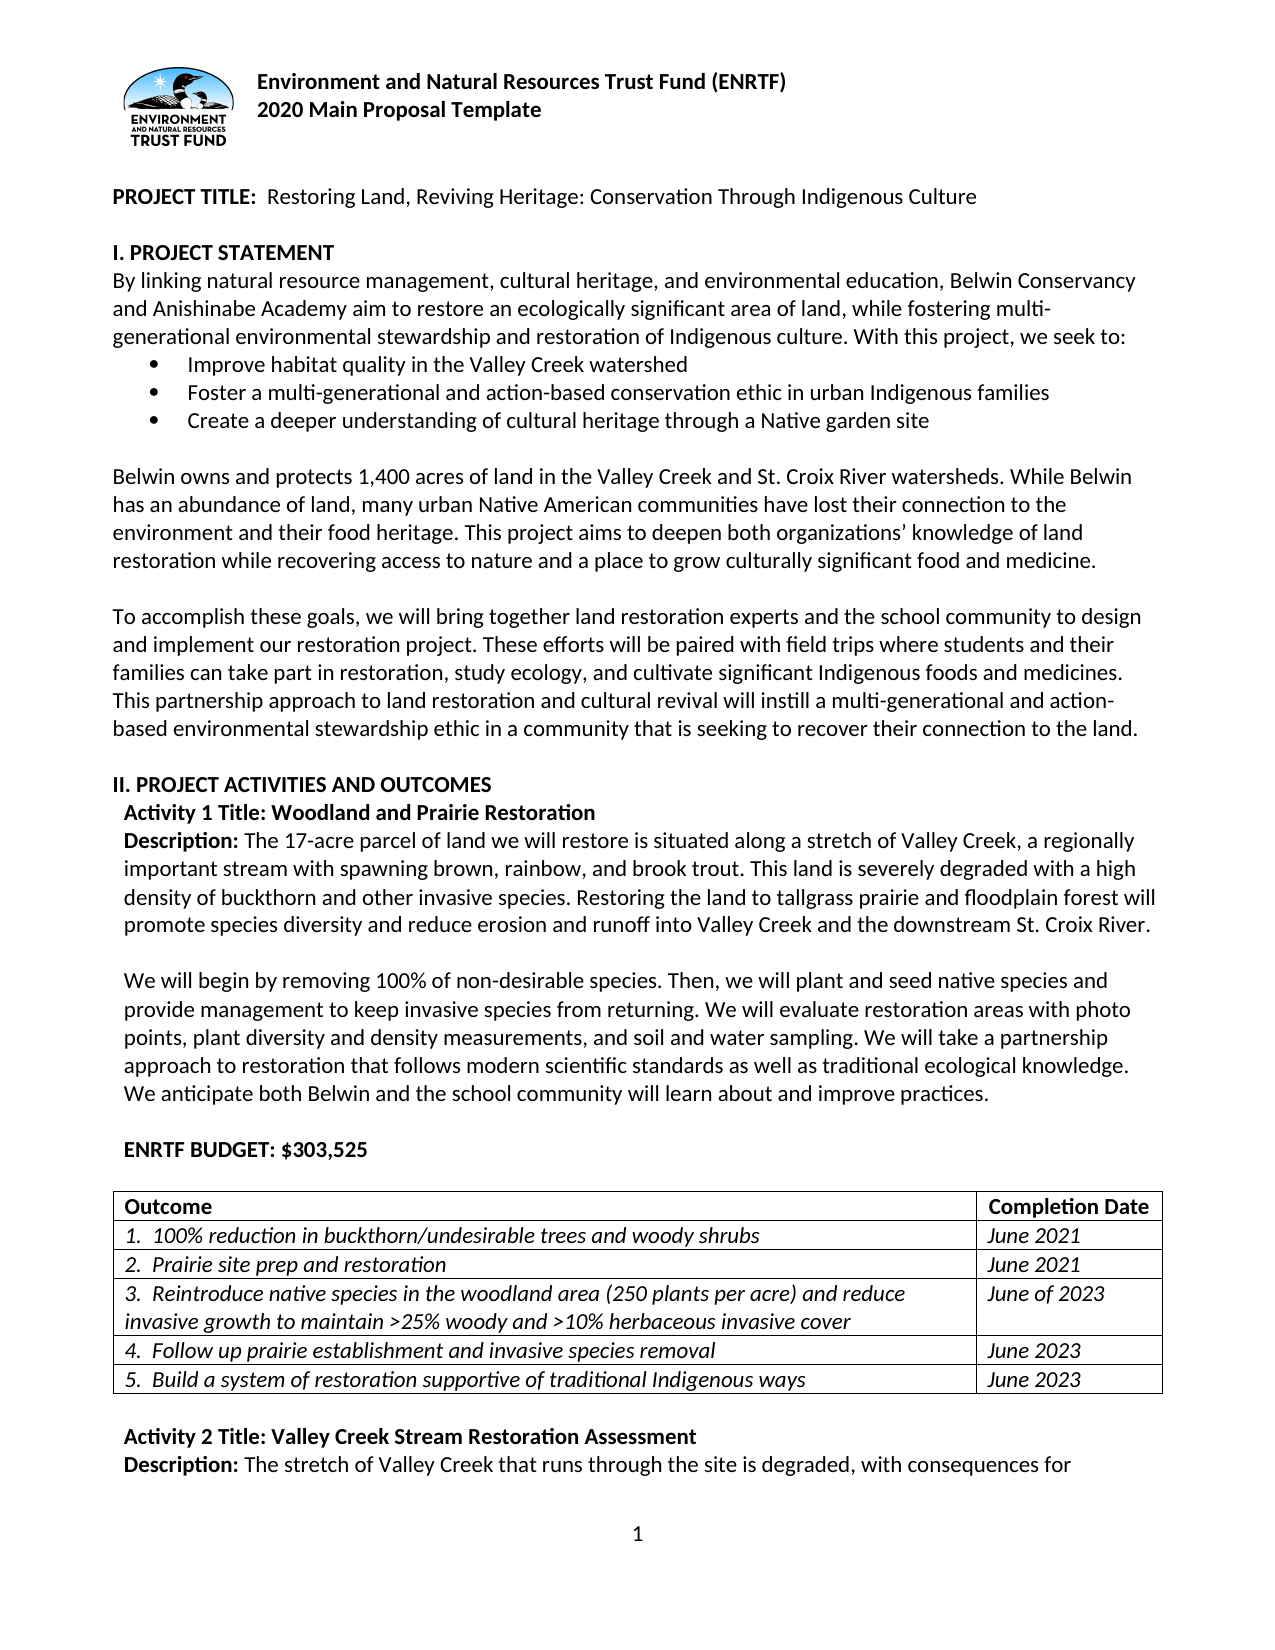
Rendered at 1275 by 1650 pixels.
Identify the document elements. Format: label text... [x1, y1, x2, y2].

table_header Outcome [114, 1192, 976, 1220]
table_cell June 2021 [977, 1250, 1162, 1278]
list Create a deeper understanding of cultural heritage through a Native garden site [150, 406, 1162, 434]
table_cell June 2023 [977, 1336, 1162, 1364]
text To accomplish these goals, we will bring together land restoration experts and the school community to design and implement our restoration project. These efforts will be paired with field trips where students and their families can take part in restoration, study ecology, and cultivate significant Indigenous foods and medicines. This partnership approach to land restoration and cultural revival will instill a multi-generational and action-based environmental stewardship ethic in a community that is seeking to recover their connection to the land. [112, 602, 1162, 742]
text I. PROJECT STATEMENT [112, 238, 1162, 266]
table_cell 4. Follow up prairie establishment and invasive species removal [114, 1336, 976, 1364]
table_cell 2. Prairie site prep and restoration [114, 1250, 976, 1278]
table_cell 3. Reintroduce native species in the woodland area (250 plants per acre) and reduce invasive growth to maintain >25% woody and >10% herbaceous invasive cover [114, 1279, 976, 1335]
picture [123, 67, 234, 146]
table_cell June 2021 [977, 1221, 1162, 1249]
table_cell June 2023 [977, 1365, 1162, 1393]
text II. PROJECT ACTIVITIES AND OUTCOMES [112, 771, 1162, 798]
table_header Activity 1 Title: Woodland and Prairie Restoration Description: The 17-acre parcel of land we will restore is situated along a stretch of Valley Creek, a regionally important stream with spawning brown, rainbow, and brook trout. This land is severely degraded with a high density of buckthorn and other invasive species. Restoring the land to tallgrass prairie and floodplain forest will promote species diversity and reduce erosion and runoff into Valley Creek and the downstream St. Croix River. We will begin by removing 100% of non-desirable species. Then, we will plant and seed native species and provide management to keep invasive species from returning. We will evaluate restoration areas with photo points, plant diversity and density measurements, and soil and water sampling. We will take a partnership approach to restoration that follows modern scientific standards as well as traditional ecological knowledge. We anticipate both Belwin and the school community will learn about and improve practices. ENRTF BUDGET: $303,525 [113, 799, 1172, 1163]
table_cell 5. Build a system of restoration supportive of traditional Indigenous ways [114, 1365, 976, 1393]
text Belwin owns and protects 1,400 acres of land in the Valley Creek and St. Croix River watersheds. While Belwin has an abundance of land, many urban Native American communities have lost their connection to the environment and their food heritage. This project aims to deepen both organizations’ knowledge of land restoration while recovering access to nature and a place to grow culturally significant food and medicine. [112, 462, 1162, 574]
table_cell June of 2023 [977, 1279, 1162, 1335]
list Foster a multi-generational and action-based conservation ethic in urban Indigenous families [150, 378, 1162, 406]
table_cell 1. 100% reduction in buckthorn/undesirable trees and woody shrubs [114, 1221, 976, 1249]
text PROJECT TITLE: Restoring Land, Reviving Heritage: Conservation Through Indigenous Culture [112, 182, 1162, 210]
table_header Completion Date [977, 1192, 1162, 1220]
text By linking natural resource management, cultural heritage, and environmental education, Belwin Conservancy and Anishinabe Academy aim to restore an ecologically significant area of land, while fostering multi-generational environmental stewardship and restoration of Indigenous culture. With this project, we seek to: [112, 266, 1162, 350]
list Improve habitat quality in the Valley Creek watershed [150, 350, 1162, 378]
